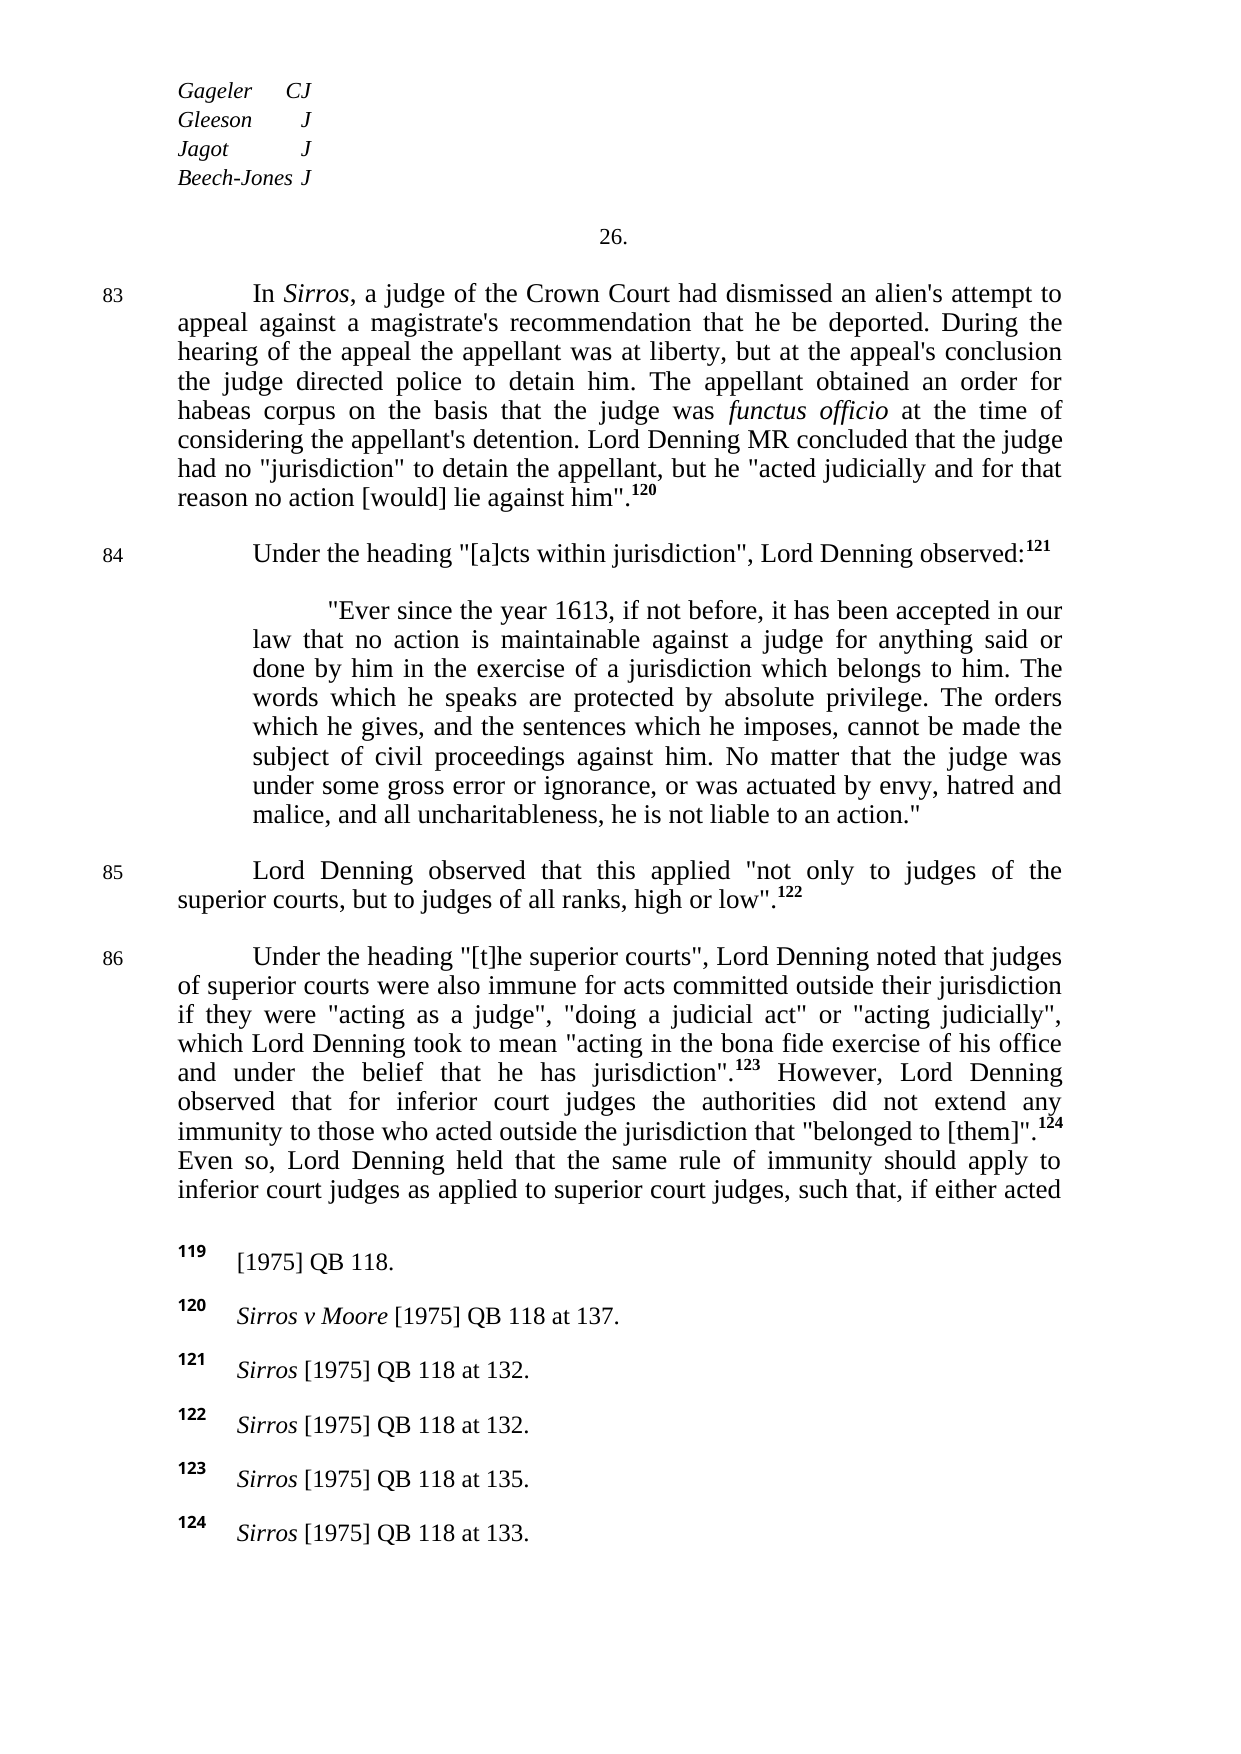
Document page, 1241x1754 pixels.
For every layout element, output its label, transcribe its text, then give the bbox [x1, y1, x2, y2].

list Under the heading "[a]cts within jurisdiction", Lord Denning observed: [102, 539, 1063, 569]
list In Sirros, a judge of the Crown Court had dismissed an alien's attempt to appeal against a magistrate's recommendation that he be deported. During the hearing of the appeal the appellant was at liberty, but at the appeal's conclusion the judge directed police to detain him. The appellant obtained an order for habeas corpus on the basis that the judge was functus officio at the time of considering the appellant's detention. Lord Denning MR concluded that the judge had no "jurisdiction" to detain the appellant, but he "acted judicially and for that reason no action [would] lie against him". [102, 279, 1063, 512]
text "Ever since the year 1613, if not before, it has been accepted in our law that no action is maintainable against a judge for anything said or done by him in the exercise of a jurisdiction which belongs to him. The words which he speaks are protected by absolute privilege. The orders which he gives, and the sentences which he imposes, cannot be made the subject of civil proceedings against him. No matter that the judge was under some gross error or ignorance, or was actuated by envy, hatred and malice, and all uncharitableness, he is not liable to an action." [252, 596, 1063, 829]
list Under the heading "[t]he superior courts", Lord Denning noted that judges of superior courts were also immune for acts committed outside their jurisdiction if they were "acting as a judge", "doing a judicial act" or "acting judicially", which Lord Denning took to mean "acting in the bona fide exercise of his office and under the belief that he has jurisdiction". However, Lord Denning observed that for inferior court judges the authorities did not extend any immunity to those who acted outside the jurisdiction that "belonged to [them]". Even so, Lord Denning held that the same rule of immunity should apply to inferior court judges as applied to superior court judges, such that, if either acted outside their jurisdiction, they should not be liable "so long as [they] honestly [believe] it to be within [their] jurisdiction". [102, 942, 1063, 1204]
list Lord Denning observed that this applied "not only to judges of the superior courts, but to judges of all ranks, high or low". [102, 856, 1063, 914]
